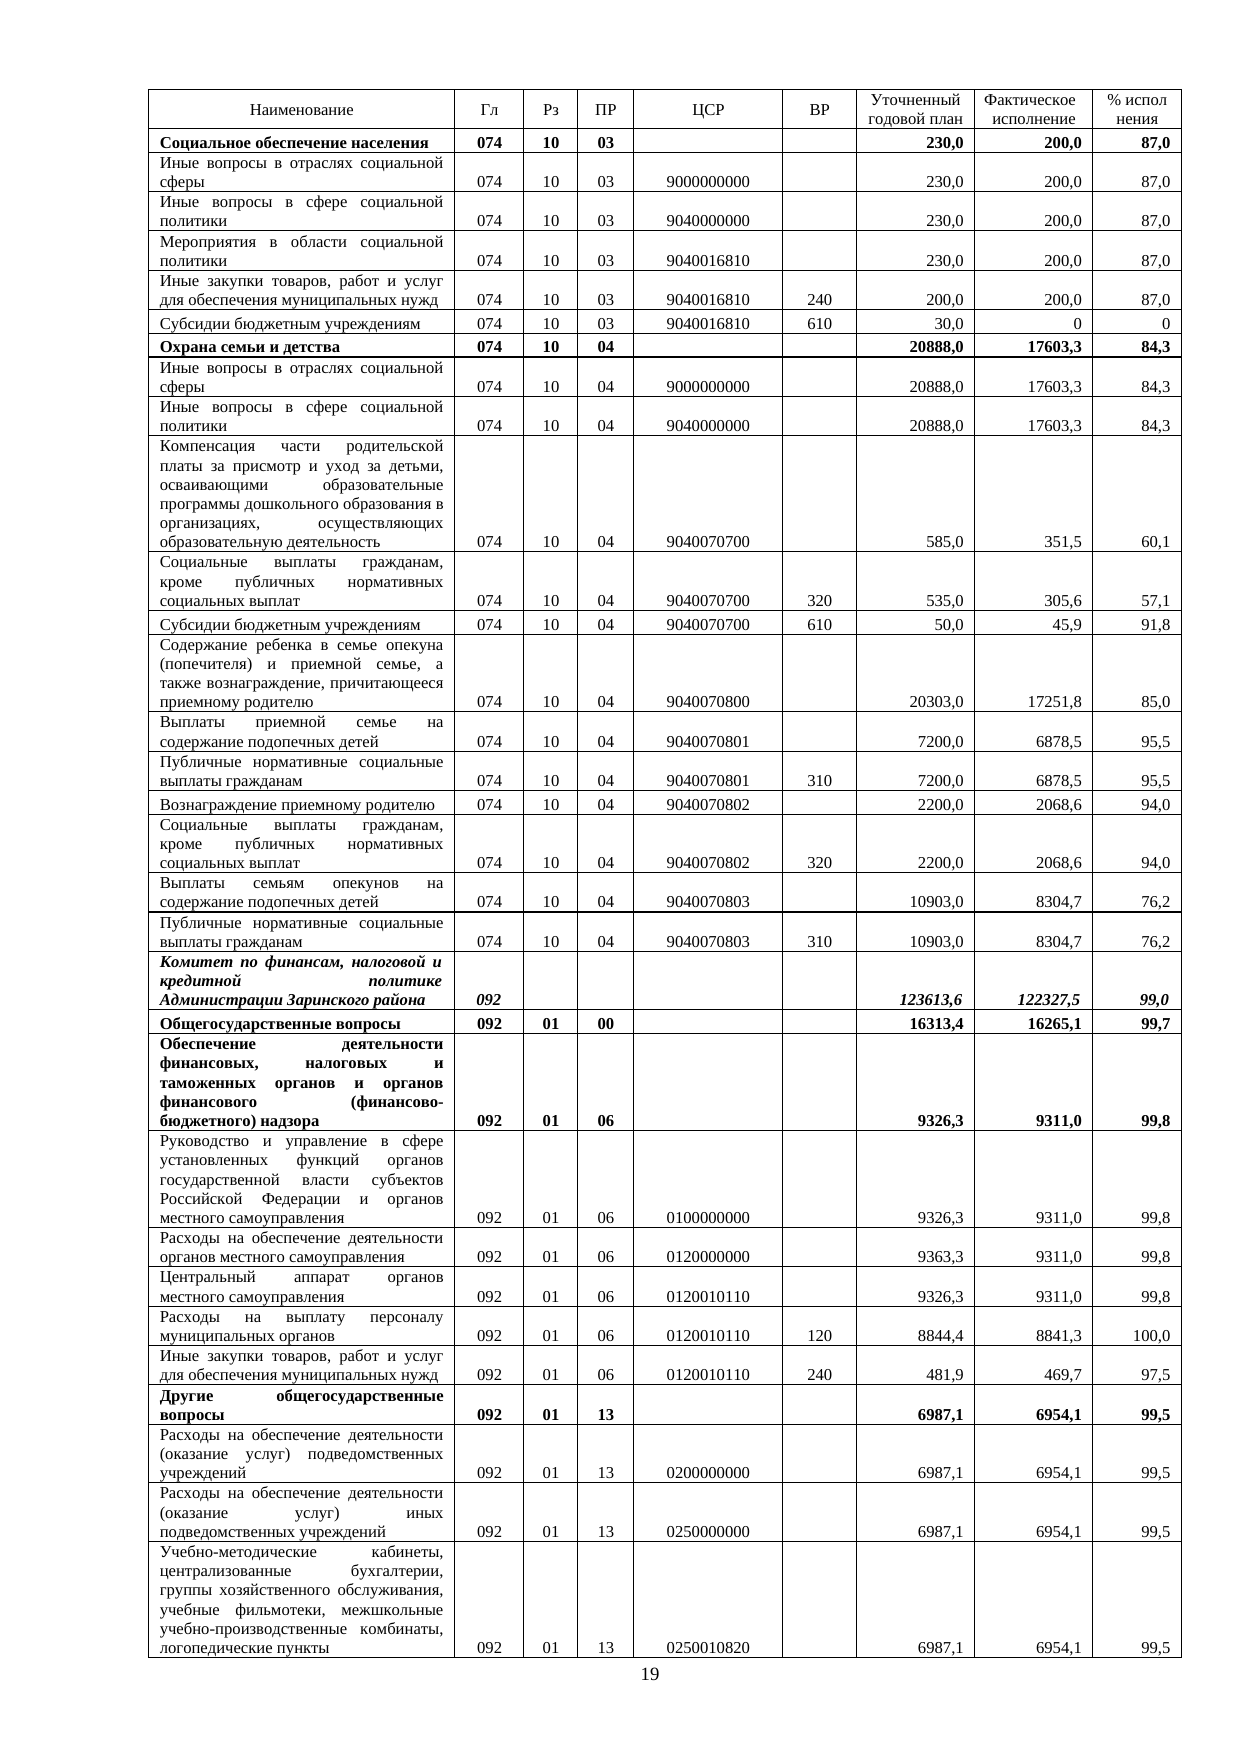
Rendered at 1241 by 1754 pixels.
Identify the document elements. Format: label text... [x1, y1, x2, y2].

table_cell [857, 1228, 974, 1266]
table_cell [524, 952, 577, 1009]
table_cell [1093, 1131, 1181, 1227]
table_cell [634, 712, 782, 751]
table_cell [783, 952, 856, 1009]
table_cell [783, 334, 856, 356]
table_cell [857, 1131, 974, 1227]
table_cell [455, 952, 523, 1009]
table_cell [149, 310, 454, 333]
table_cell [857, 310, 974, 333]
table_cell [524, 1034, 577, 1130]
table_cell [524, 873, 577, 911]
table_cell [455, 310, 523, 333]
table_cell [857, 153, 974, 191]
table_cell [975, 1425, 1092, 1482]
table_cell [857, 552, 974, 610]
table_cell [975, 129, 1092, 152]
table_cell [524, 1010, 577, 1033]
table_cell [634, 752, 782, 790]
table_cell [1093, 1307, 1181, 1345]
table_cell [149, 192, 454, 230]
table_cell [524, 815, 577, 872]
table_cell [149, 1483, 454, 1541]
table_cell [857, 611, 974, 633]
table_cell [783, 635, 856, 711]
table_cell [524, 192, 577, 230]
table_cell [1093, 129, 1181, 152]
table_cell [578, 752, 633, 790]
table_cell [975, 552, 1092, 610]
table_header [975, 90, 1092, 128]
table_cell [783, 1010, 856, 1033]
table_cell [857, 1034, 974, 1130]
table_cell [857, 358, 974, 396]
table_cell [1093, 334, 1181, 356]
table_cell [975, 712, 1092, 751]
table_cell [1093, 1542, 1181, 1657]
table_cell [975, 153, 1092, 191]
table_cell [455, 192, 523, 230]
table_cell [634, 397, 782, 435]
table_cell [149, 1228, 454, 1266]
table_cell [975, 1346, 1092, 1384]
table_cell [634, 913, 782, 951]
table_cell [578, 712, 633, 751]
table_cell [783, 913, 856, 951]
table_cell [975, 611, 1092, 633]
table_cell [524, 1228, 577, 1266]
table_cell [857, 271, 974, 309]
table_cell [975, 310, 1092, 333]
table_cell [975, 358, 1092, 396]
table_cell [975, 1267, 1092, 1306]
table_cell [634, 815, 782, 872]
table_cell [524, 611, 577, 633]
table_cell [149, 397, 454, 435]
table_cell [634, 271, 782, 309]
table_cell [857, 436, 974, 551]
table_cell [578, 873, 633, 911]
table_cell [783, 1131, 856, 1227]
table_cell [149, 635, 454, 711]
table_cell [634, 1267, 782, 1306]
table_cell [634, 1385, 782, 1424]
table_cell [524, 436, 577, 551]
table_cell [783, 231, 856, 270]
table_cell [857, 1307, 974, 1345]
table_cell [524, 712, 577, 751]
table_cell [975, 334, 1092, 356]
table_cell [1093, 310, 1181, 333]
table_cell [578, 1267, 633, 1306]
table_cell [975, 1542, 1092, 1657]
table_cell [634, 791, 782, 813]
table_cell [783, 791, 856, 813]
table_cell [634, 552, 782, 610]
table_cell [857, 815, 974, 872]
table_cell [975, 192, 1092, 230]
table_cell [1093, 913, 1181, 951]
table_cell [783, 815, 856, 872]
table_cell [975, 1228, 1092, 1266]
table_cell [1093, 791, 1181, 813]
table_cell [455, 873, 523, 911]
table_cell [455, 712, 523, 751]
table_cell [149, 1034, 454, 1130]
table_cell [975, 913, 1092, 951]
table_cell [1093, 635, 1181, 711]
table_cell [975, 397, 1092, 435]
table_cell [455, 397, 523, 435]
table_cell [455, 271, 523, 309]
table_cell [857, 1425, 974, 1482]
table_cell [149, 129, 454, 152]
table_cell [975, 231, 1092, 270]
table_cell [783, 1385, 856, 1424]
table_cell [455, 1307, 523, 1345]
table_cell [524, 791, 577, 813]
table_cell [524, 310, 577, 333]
table_header ЦСР [634, 90, 782, 128]
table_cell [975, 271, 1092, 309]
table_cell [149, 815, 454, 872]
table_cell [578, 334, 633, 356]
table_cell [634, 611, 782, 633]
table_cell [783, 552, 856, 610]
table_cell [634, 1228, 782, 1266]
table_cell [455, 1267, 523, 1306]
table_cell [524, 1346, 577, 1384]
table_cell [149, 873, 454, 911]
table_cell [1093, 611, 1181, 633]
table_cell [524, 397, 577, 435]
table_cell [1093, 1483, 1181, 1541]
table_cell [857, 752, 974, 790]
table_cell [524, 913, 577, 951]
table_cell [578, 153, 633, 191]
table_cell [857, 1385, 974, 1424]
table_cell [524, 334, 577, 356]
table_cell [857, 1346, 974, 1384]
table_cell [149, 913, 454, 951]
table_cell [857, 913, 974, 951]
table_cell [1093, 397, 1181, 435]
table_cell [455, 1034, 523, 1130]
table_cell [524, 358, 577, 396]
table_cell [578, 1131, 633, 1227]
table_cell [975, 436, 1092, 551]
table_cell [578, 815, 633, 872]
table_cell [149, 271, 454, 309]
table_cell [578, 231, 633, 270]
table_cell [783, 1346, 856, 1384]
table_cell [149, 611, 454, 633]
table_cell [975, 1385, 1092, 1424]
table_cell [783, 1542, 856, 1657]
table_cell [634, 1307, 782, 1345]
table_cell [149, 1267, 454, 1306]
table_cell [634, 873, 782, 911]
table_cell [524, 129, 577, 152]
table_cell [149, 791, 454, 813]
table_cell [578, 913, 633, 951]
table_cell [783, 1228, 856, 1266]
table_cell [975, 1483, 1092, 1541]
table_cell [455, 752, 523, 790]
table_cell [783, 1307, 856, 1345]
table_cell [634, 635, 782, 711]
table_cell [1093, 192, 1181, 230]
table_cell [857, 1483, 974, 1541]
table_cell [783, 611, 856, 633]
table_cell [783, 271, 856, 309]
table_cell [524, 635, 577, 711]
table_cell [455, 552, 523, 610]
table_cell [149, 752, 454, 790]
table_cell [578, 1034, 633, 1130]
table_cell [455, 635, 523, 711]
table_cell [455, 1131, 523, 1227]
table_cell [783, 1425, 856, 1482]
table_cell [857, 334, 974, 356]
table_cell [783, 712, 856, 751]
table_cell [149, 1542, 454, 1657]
table_header Наименование [149, 90, 454, 128]
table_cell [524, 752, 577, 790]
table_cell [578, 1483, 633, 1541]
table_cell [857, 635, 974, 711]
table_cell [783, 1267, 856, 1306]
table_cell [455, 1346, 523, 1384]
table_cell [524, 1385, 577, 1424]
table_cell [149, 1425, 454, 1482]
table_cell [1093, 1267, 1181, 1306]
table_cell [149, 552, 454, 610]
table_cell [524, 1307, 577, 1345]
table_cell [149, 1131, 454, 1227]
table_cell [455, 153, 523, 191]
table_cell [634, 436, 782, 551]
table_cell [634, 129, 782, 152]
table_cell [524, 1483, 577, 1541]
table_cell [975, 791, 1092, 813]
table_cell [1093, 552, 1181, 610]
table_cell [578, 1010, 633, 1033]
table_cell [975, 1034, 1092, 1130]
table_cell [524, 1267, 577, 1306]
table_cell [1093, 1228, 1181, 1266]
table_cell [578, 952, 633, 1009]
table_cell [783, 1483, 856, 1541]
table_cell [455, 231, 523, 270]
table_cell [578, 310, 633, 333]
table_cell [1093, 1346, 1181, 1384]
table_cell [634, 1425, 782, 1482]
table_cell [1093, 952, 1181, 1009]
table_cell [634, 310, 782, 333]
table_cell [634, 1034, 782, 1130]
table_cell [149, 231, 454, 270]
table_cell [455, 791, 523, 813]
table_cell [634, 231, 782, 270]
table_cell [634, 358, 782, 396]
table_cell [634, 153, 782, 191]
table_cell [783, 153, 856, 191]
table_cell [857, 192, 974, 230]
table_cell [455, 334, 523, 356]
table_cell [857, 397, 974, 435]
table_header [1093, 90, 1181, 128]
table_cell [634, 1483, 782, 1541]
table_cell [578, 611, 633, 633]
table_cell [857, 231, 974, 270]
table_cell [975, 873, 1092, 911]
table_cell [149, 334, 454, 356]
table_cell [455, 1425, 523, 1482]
table_header Рз [524, 90, 577, 128]
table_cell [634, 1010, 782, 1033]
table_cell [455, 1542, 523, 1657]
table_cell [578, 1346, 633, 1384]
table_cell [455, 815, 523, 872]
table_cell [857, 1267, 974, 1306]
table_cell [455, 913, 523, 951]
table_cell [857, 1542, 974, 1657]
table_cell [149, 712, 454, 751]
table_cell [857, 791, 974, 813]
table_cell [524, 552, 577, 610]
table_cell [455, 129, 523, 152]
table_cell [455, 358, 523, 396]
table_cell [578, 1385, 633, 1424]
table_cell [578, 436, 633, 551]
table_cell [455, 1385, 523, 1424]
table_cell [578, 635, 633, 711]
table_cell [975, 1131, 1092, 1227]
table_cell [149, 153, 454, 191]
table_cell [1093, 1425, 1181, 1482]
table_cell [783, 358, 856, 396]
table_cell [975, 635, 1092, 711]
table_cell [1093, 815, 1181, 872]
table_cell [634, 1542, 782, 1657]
table_header Уточненный годовой план [857, 90, 974, 128]
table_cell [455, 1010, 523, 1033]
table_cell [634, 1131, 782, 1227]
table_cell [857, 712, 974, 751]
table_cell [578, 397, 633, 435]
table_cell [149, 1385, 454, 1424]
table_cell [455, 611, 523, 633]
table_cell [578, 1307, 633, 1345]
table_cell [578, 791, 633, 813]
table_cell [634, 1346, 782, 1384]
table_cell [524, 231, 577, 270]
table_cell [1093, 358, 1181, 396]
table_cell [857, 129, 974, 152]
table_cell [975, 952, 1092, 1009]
table_header ВР [783, 90, 856, 128]
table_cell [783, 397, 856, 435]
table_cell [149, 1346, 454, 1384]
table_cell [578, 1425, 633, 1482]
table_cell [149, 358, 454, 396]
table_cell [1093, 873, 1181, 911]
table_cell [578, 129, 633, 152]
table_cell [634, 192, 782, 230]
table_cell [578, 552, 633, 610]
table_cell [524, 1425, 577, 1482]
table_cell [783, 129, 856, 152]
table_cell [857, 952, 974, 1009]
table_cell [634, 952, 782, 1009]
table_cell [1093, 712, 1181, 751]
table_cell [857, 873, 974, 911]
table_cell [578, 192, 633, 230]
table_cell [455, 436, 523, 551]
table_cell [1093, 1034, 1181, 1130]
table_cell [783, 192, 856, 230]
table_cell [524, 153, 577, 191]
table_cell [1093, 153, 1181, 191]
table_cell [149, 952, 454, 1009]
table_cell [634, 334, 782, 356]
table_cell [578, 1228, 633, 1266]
table_header Гл [455, 90, 523, 128]
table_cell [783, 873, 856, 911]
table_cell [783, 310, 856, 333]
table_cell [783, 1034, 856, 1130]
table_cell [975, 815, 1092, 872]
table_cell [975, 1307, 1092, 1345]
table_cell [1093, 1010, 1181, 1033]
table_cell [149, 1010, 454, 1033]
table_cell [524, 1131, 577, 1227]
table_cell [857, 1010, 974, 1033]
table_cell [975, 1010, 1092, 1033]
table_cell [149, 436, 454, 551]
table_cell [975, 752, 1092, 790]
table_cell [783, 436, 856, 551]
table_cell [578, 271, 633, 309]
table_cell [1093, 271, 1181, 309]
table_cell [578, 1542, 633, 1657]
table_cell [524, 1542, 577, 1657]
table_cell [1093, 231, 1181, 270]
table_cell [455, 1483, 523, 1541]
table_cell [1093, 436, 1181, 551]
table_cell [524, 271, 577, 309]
table_header ПР [578, 90, 633, 128]
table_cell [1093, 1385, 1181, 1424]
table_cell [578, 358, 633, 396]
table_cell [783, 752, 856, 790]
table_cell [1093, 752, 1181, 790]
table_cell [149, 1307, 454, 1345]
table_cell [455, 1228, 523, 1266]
